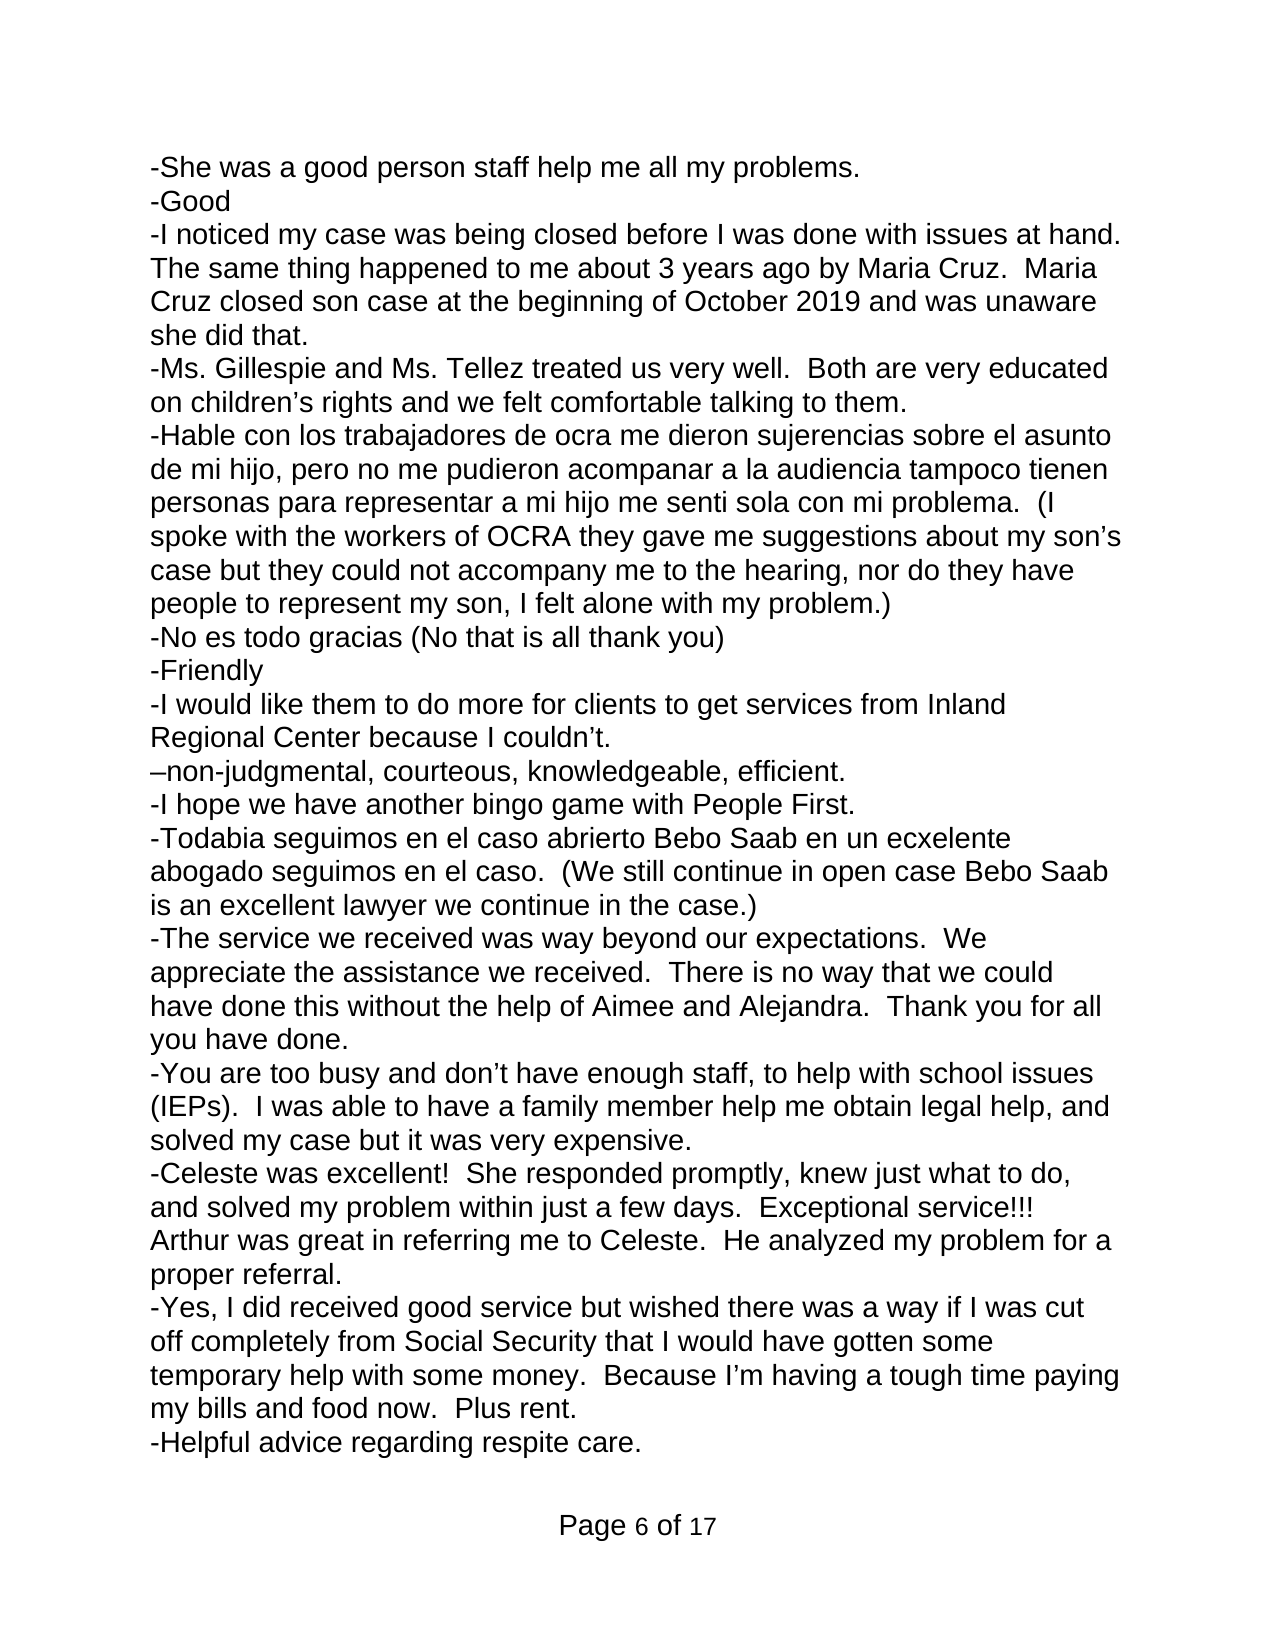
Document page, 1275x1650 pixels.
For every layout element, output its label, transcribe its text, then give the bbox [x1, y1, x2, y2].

text -The service we received was way beyond our expectations. We appreciate the assistance we received. There is no way that we could have done this without the help of Aimee and Alejandra. Thank you for all you have done. [150, 921, 1125, 1056]
text -Celeste was excellent! She responded promptly, knew just what to do, and solved my problem within just a few days. Exceptional service!!! Arthur was great in referring me to Celeste. He analyzed my problem for a proper referral. [150, 1156, 1125, 1290]
text -Ms. Gillespie and Ms. Tellez treated us very well. Both are very educated on children’s rights and we felt comfortable talking to them. [150, 351, 1125, 418]
text -No es todo gracias (No that is all thank you) [150, 619, 1125, 653]
text -I hope we have another bingo game with People First. [150, 787, 1125, 821]
text -Friendly [150, 653, 1125, 687]
text -Hable con los trabajadores de ocra me dieron sujerencias sobre el asunto de mi hijo, pero no me pudieron acompanar a la audiencia tampoco tienen personas para representar a mi hijo me senti sola con mi problema. (I spoke with the workers of OCRA they gave me suggestions about my son’s case but they could not accompany me to the hearing, nor do they have people to represent my son, I felt alone with my problem.) [150, 418, 1125, 619]
text -She was a good person staff help me all my problems. [150, 150, 1125, 183]
text -Good [150, 183, 1125, 217]
text –non-judgmental, courteous, knowledgeable, efficient. [150, 754, 1125, 787]
text -Todabia seguimos en el caso abrierto Bebo Saab en un ecxelente abogado seguimos en el caso. (We still continue in open case Bebo Saab is an excellent lawyer we continue in the case.) [150, 821, 1125, 921]
text -I would like them to do more for clients to get services from Inland Regional Center because I couldn’t. [150, 687, 1125, 754]
text -I noticed my case was being closed before I was done with issues at hand. The same thing happened to me about 3 years ago by Maria Cruz. Maria Cruz closed son case at the beginning of October 2019 and was unaware she did that. [150, 217, 1125, 351]
text -You are too busy and don’t have enough staff, to help with school issues (IEPs). I was able to have a family member help me obtain legal help, and solved my case but it was very expensive. [150, 1056, 1125, 1156]
text -Yes, I did received good service but wished there was a way if I was cut off completely from Social Security that I would have gotten some temporary help with some money. Because I’m having a tough time paying my bills and food now. Plus rent. [150, 1290, 1125, 1424]
text -Helpful advice regarding respite care. [150, 1424, 1125, 1458]
